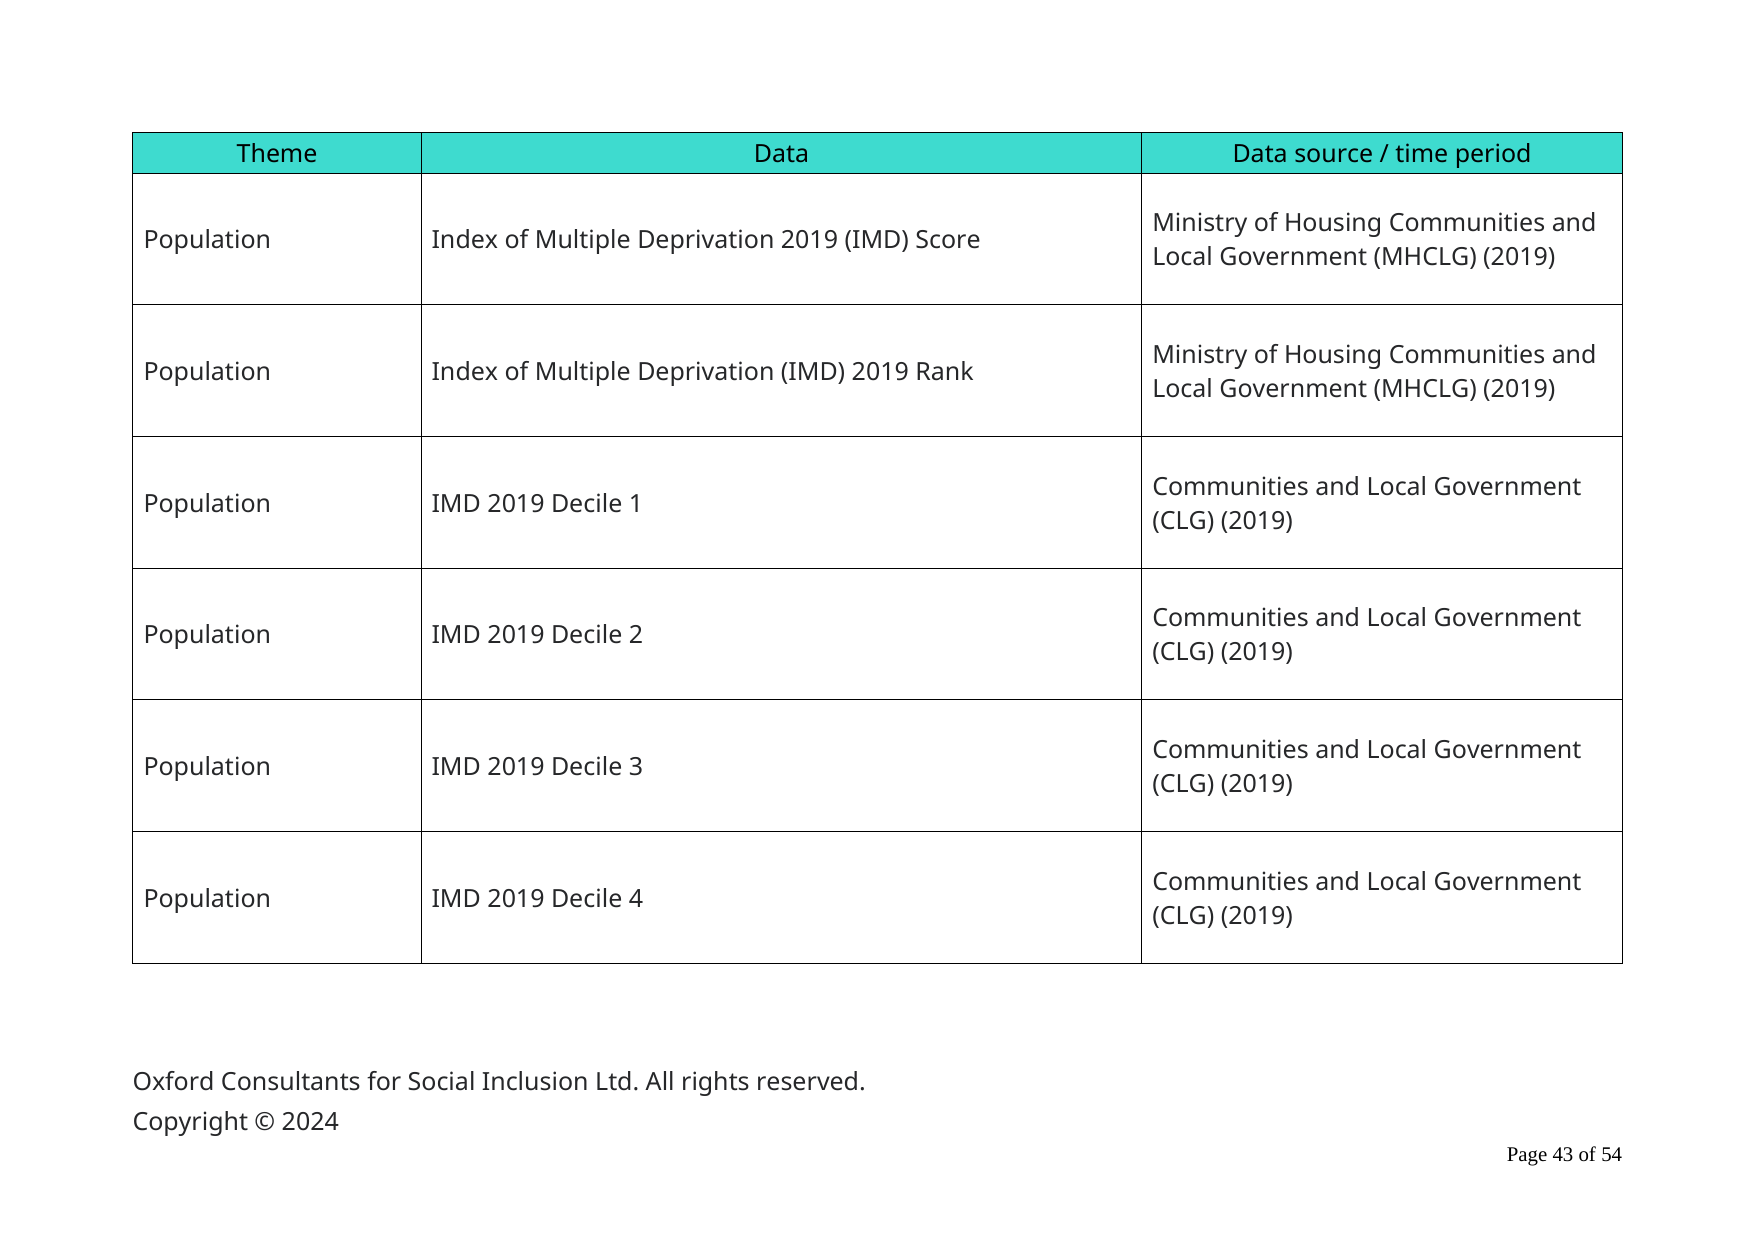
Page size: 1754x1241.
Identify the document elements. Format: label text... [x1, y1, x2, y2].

table_cell IMD 2019 Decile 1 [422, 437, 1141, 568]
table_cell Communities and Local Government (CLG) (2019) [1142, 437, 1622, 568]
table_cell IMD 2019 Decile 2 [422, 569, 1141, 699]
table_cell Population [133, 569, 421, 699]
table_cell Population [133, 700, 421, 831]
table_cell Index of Multiple Deprivation (IMD) 2019 Rank [422, 305, 1141, 436]
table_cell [1142, 832, 1622, 963]
table_cell IMD 2019 Decile 3 [422, 700, 1141, 831]
table_header Data source / time period [1142, 133, 1622, 173]
table_cell Population [133, 437, 421, 568]
table_cell Communities and Local Government (CLG) (2019) [1142, 700, 1622, 831]
table_header Data [422, 133, 1141, 173]
table_cell IMD 2019 Decile 4 [422, 832, 1141, 963]
table_cell Ministry of Housing Communities and Local Government (MHCLG) (2019) [1142, 174, 1622, 304]
table_cell Population [133, 832, 421, 963]
table_cell Population [133, 174, 421, 304]
table_cell Population [133, 305, 421, 436]
table_cell Communities and Local Government (CLG) (2019) [1142, 569, 1622, 699]
table_cell Index of Multiple Deprivation 2019 (IMD) Score [422, 174, 1141, 304]
table_header Theme [133, 133, 421, 173]
table_cell Ministry of Housing Communities and Local Government (MHCLG) (2019) [1142, 305, 1622, 436]
